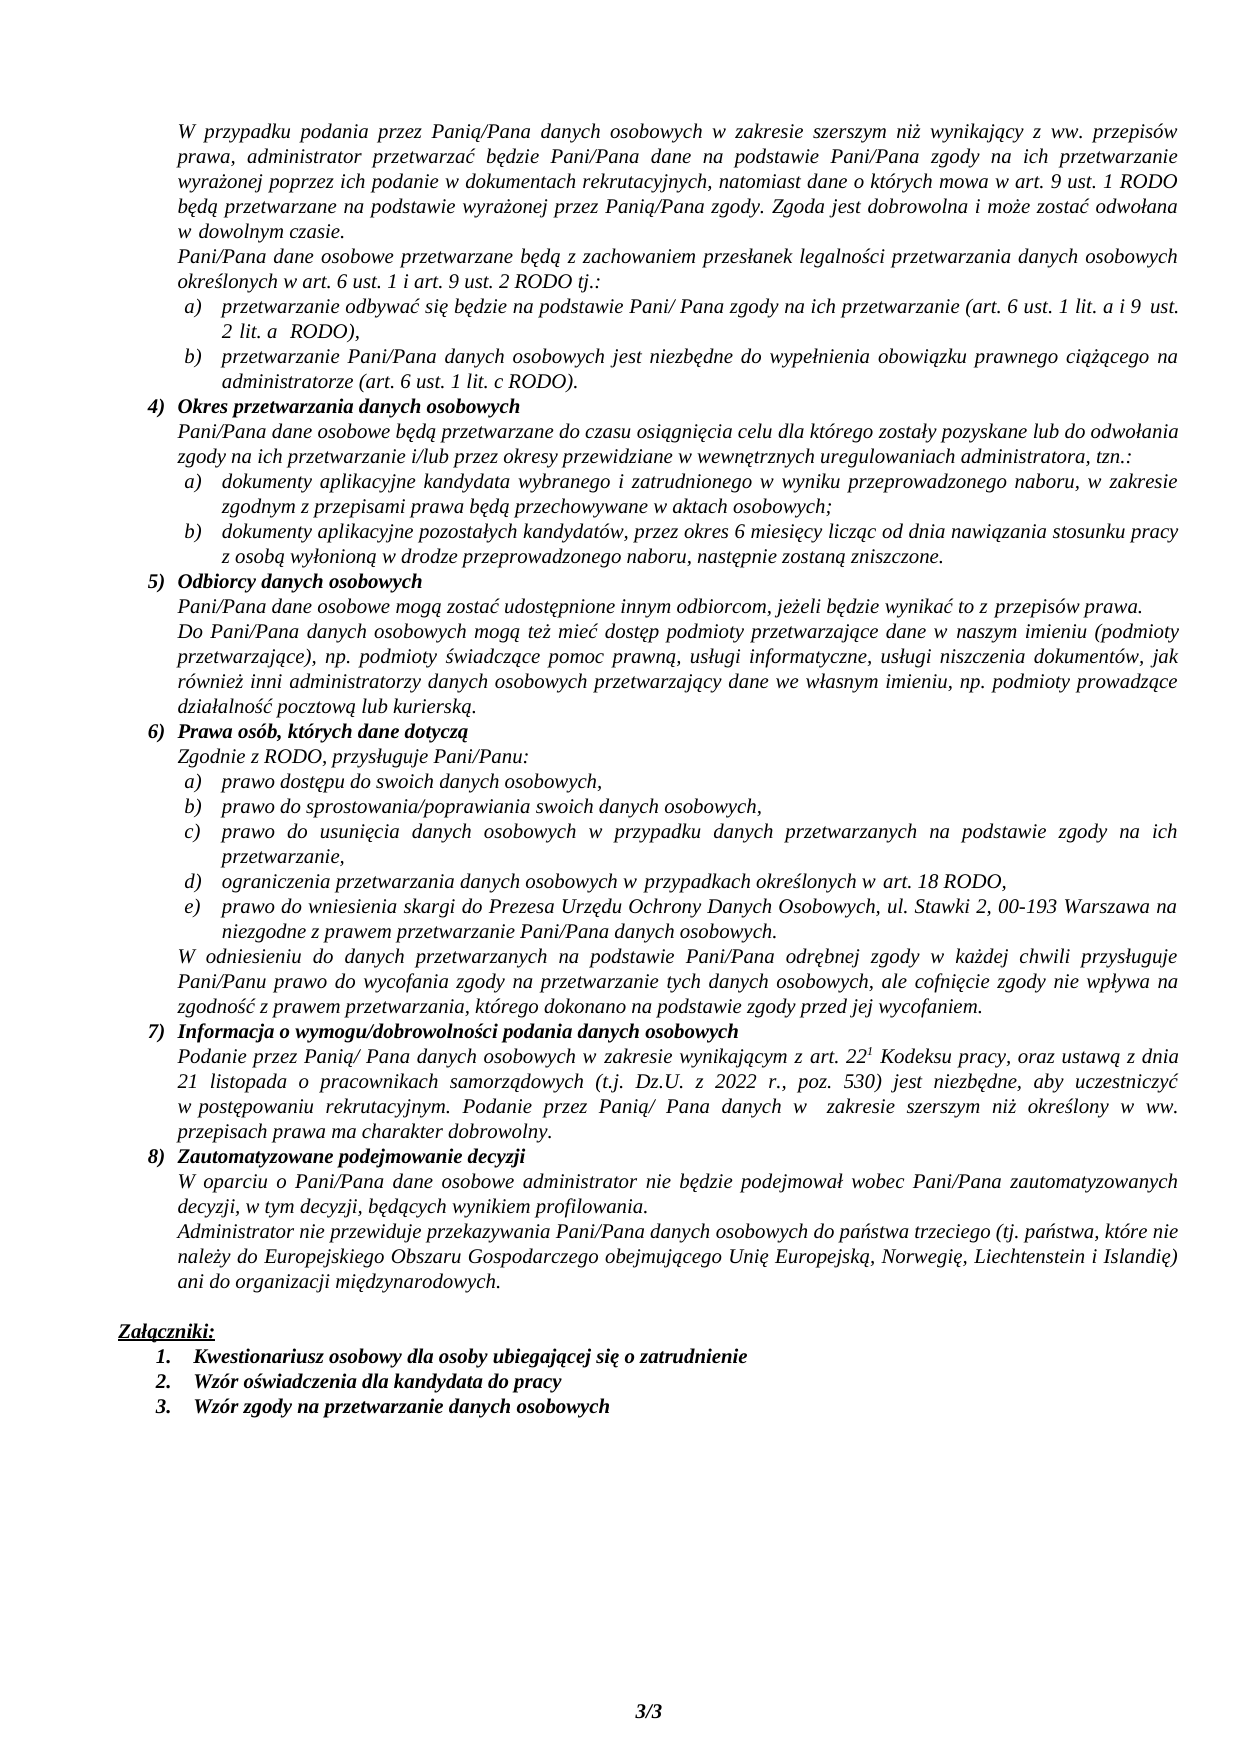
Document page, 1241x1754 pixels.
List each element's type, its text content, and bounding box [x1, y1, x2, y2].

text Zgodnie z RODO, przysługuje Pani/Panu: [177, 743, 1181, 768]
list prawo do usunięcia danych osobowych w przypadku danych przetwarzanych na podstawie zgody na ich przetwarzanie, [184, 818, 1181, 868]
list ograniczenia przetwarzania danych osobowych w przypadkach określonych w art. 18 RODO, [184, 868, 1181, 893]
text Załączniki: [118, 1318, 1181, 1343]
text W odniesieniu do danych przetwarzanych na podstawie Pani/Pana odrębnej zgody w każdej chwili przysługuje Pani/Panu prawo do wycofania zgody na przetwarzanie tych danych osobowych, ale cofnięcie zgody nie wpływa na zgodność z prawem przetwarzania, którego dokonano na podstawie zgody przed jej wycofaniem. [177, 943, 1181, 1018]
text W przypadku podania przez Panią/Pana danych osobowych w zakresie szerszym niż wynikający z ww. przepisów prawa, administrator przetwarzać będzie Pani/Pana dane na podstawie Pani/Pana zgody na ich przetwarzanie wyrażonej poprzez ich podanie w dokumentach rekrutacyjnych, natomiast dane o których mowa w art. 9 ust. 1 RODO będą przetwarzane na podstawie wyrażonej przez Panią/Pana zgody. Zgoda jest dobrowolna i może zostać odwołana w dowolnym czasie. [177, 118, 1181, 243]
list Kwestionariusz osobowy dla osoby ubiegającej się o zatrudnienie [156, 1343, 1181, 1368]
list przetwarzanie odbywać się będzie na podstawie Pani/ Pana zgody na ich przetwarzanie (art. 6 ust. 1 lit. a i 9 ust. 2 lit. a RODO), [184, 293, 1181, 343]
list Zautomatyzowane podejmowanie decyzji [148, 1143, 1181, 1168]
text W oparciu o Pani/Pana dane osobowe administrator nie będzie podejmował wobec Pani/Pana zautomatyzowanych decyzji, w tym decyzji, będących wynikiem profilowania. [177, 1168, 1181, 1218]
list Okres przetwarzania danych osobowych [148, 393, 1181, 418]
text Do Pani/Pana danych osobowych mogą też mieć dostęp podmioty przetwarzające dane w naszym imieniu (podmioty przetwarzające), np. podmioty świadczące pomoc prawną, usługi informatyczne, usługi niszczenia dokumentów, jak również inni administratorzy danych osobowych przetwarzający dane we własnym imieniu, np. podmioty prowadzące działalność pocztową lub kurierską. [177, 618, 1181, 718]
list prawo dostępu do swoich danych osobowych, [184, 768, 1181, 793]
text Podanie przez Panią/ Pana danych osobowych w zakresie wynikającym z art. 221 Kodeksu pracy, oraz ustawą z dnia 21 listopada o pracownikach samorządowych (t.j. Dz.U. z 2022 r., poz. 530) jest niezbędne, aby uczestniczyć w postępowaniu rekrutacyjnym. Podanie przez Panią/ Pana danych w zakresie szerszym niż określony w ww. przepisach prawa ma charakter dobrowolny. [177, 1043, 1181, 1143]
list Wzór zgody na przetwarzanie danych osobowych [156, 1393, 1181, 1418]
list Wzór oświadczenia dla kandydata do pracy [156, 1368, 1181, 1393]
list Prawa osób, których dane dotyczą [148, 718, 1181, 743]
list prawo do sprostowania/poprawiania swoich danych osobowych, [184, 793, 1181, 818]
text Pani/Pana dane osobowe przetwarzane będą z zachowaniem przesłanek legalności przetwarzania danych osobowych określonych w art. 6 ust. 1 i art. 9 ust. 2 RODO tj.: [177, 243, 1181, 293]
text Pani/Pana dane osobowe mogą zostać udostępnione innym odbiorcom, jeżeli będzie wynikać to z przepisów prawa. [177, 593, 1181, 618]
list Odbiorcy danych osobowych [148, 568, 1181, 593]
list prawo do wniesienia skargi do Prezesa Urzędu Ochrony Danych Osobowych, ul. Stawki 2, 00-193 Warszawa na niezgodne z prawem przetwarzanie Pani/Pana danych osobowych. [184, 893, 1181, 943]
text Pani/Pana dane osobowe będą przetwarzane do czasu osiągnięcia celu dla którego zostały pozyskane lub do odwołania zgody na ich przetwarzanie i/lub przez okresy przewidziane w wewnętrznych uregulowaniach administratora, tzn.: [177, 418, 1181, 468]
text Administrator nie przewiduje przekazywania Pani/Pana danych osobowych do państwa trzeciego (tj. państwa, które nie należy do Europejskiego Obszaru Gospodarczego obejmującego Unię Europejską, Norwegię, Liechtenstein i Islandię) ani do organizacji międzynarodowych. [177, 1218, 1181, 1293]
list przetwarzanie Pani/Pana danych osobowych jest niezbędne do wypełnienia obowiązku prawnego ciążącego na administratorze (art. 6 ust. 1 lit. c RODO). [184, 343, 1181, 393]
list dokumenty aplikacyjne kandydata wybranego i zatrudnionego w wyniku przeprowadzonego naboru, w zakresie zgodnym z przepisami prawa będą przechowywane w aktach osobowych; [184, 468, 1181, 518]
list dokumenty aplikacyjne pozostałych kandydatów, przez okres 6 miesięcy licząc od dnia nawiązania stosunku pracy z osobą wyłonioną w drodze przeprowadzonego naboru, następnie zostaną zniszczone. [184, 518, 1181, 568]
list Informacja o wymogu/dobrowolności podania danych osobowych [148, 1018, 1181, 1043]
